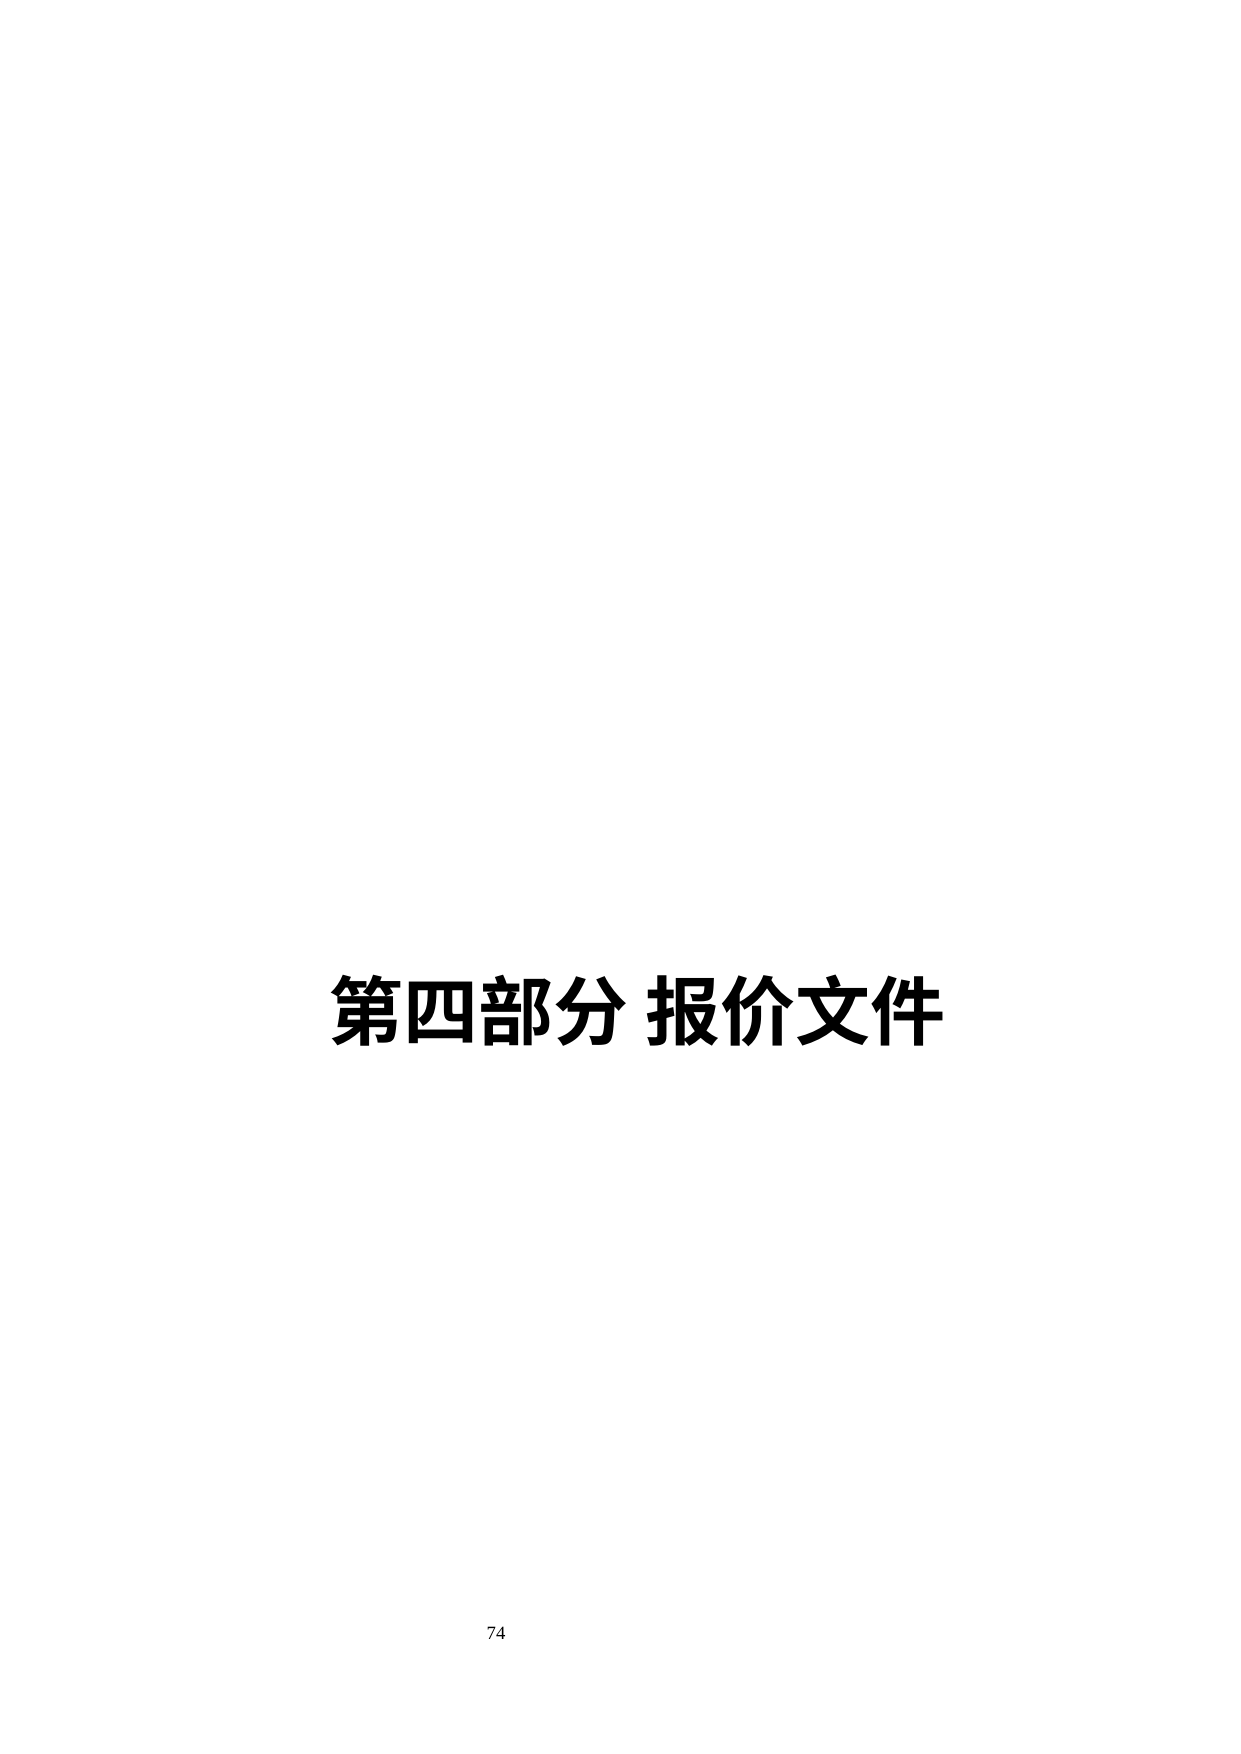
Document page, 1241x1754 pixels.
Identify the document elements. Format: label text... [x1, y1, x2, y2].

text 第四部分 报价文件 [144, 162, 1129, 1072]
